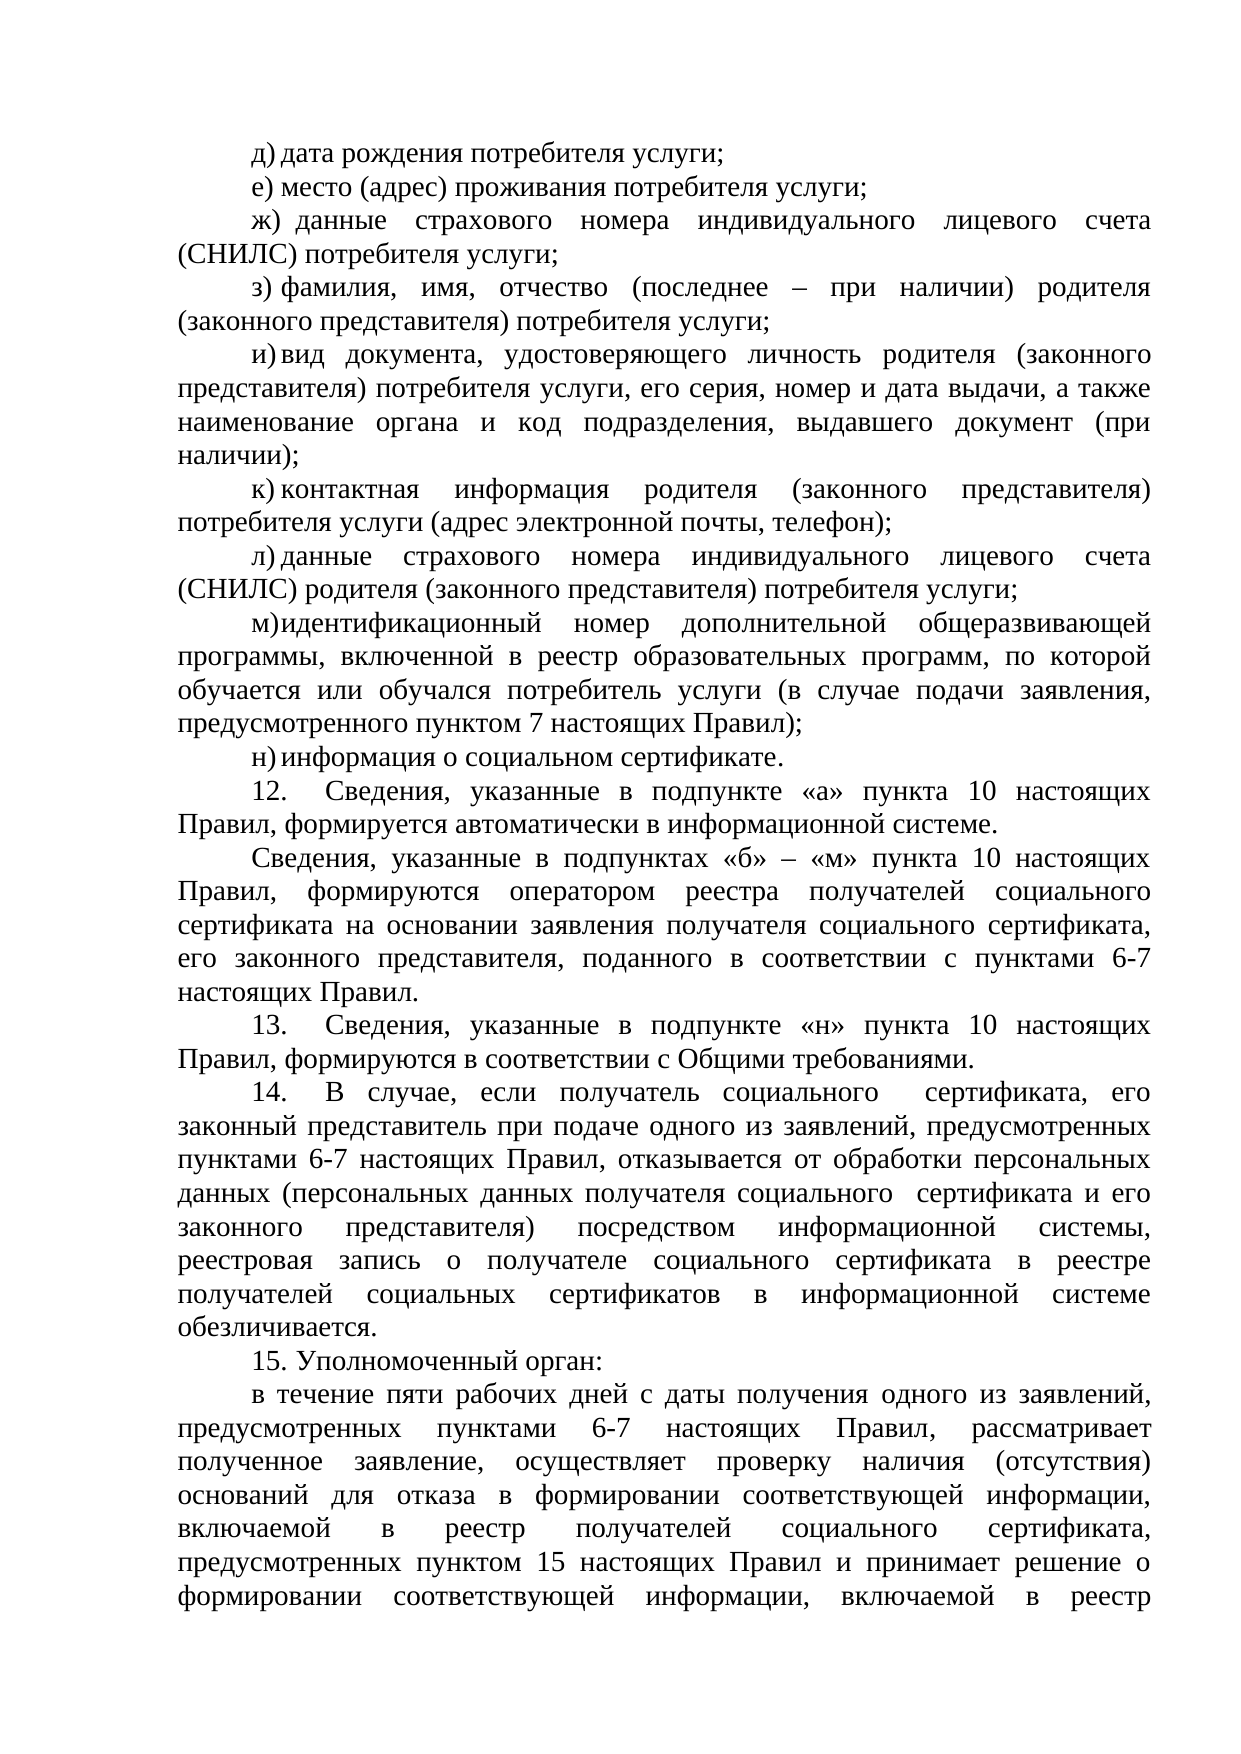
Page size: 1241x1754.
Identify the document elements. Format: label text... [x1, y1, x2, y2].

text Сведения, указанные в подпунктах «б» – «м» пункта 10 настоящих Правил, формируются оператором реестра получателей социального сертификата на основании заявления получателя социального сертификата, его законного представителя, поданного в соответствии с пунктами 6-7 настоящих Правил. [177, 840, 1152, 1007]
list идентификационный номер дополнительной общеразвивающей программы, включенной в реестр образовательных программ, по которой обучается или обучался потребитель услуги (в случае подачи заявления, предусмотренного пунктом 7 настоящих Правил); [177, 605, 1152, 739]
list данные страхового номера индивидуального лицевого счета (СНИЛС) родителя (законного представителя) потребителя услуги; [177, 538, 1152, 605]
list информация о социальном сертификате. [177, 739, 1152, 773]
list данные страхового номера индивидуального лицевого счета (СНИЛС) потребителя услуги; [177, 202, 1152, 269]
list дата рождения потребителя услуги; [177, 135, 1152, 169]
list место (адрес) проживания потребителя услуги; [177, 169, 1152, 202]
list Сведения, указанные в подпункте «н» пункта 10 настоящих Правил, формируются в соответствии с Общими требованиями. [177, 1007, 1152, 1074]
list Сведения, указанные в подпункте «а» пункта 10 настоящих Правил, формируется автоматически в информационной системе. [177, 773, 1152, 840]
list фамилия, имя, отчество (последнее – при наличии) родителя (законного представителя) потребителя услуги; [177, 269, 1152, 337]
list Уполномоченный орган: [177, 1343, 1152, 1376]
list контактная информация родителя (законного представителя) потребителя услуги (адрес электронной почты, телефон); [177, 471, 1152, 538]
list вид документа, удостоверяющего личность родителя (законного представителя) потребителя услуги, его серия, номер и дата выдачи, а также наименование органа и код подразделения, выдавшего документ (при наличии); [177, 337, 1152, 471]
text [177, 1376, 1152, 1611]
list В случае, если получатель социального сертификата, его законный представитель при подаче одного из заявлений, предусмотренных пунктами 6-7 настоящих Правил, отказывается от обработки персональных данных (персональных данных получателя социального сертификата и его законного представителя) посредством информационной системы, реестровая запись о получателе социального сертификата в реестре получателей социальных сертификатов в информационной системе обезличивается. [177, 1074, 1152, 1343]
